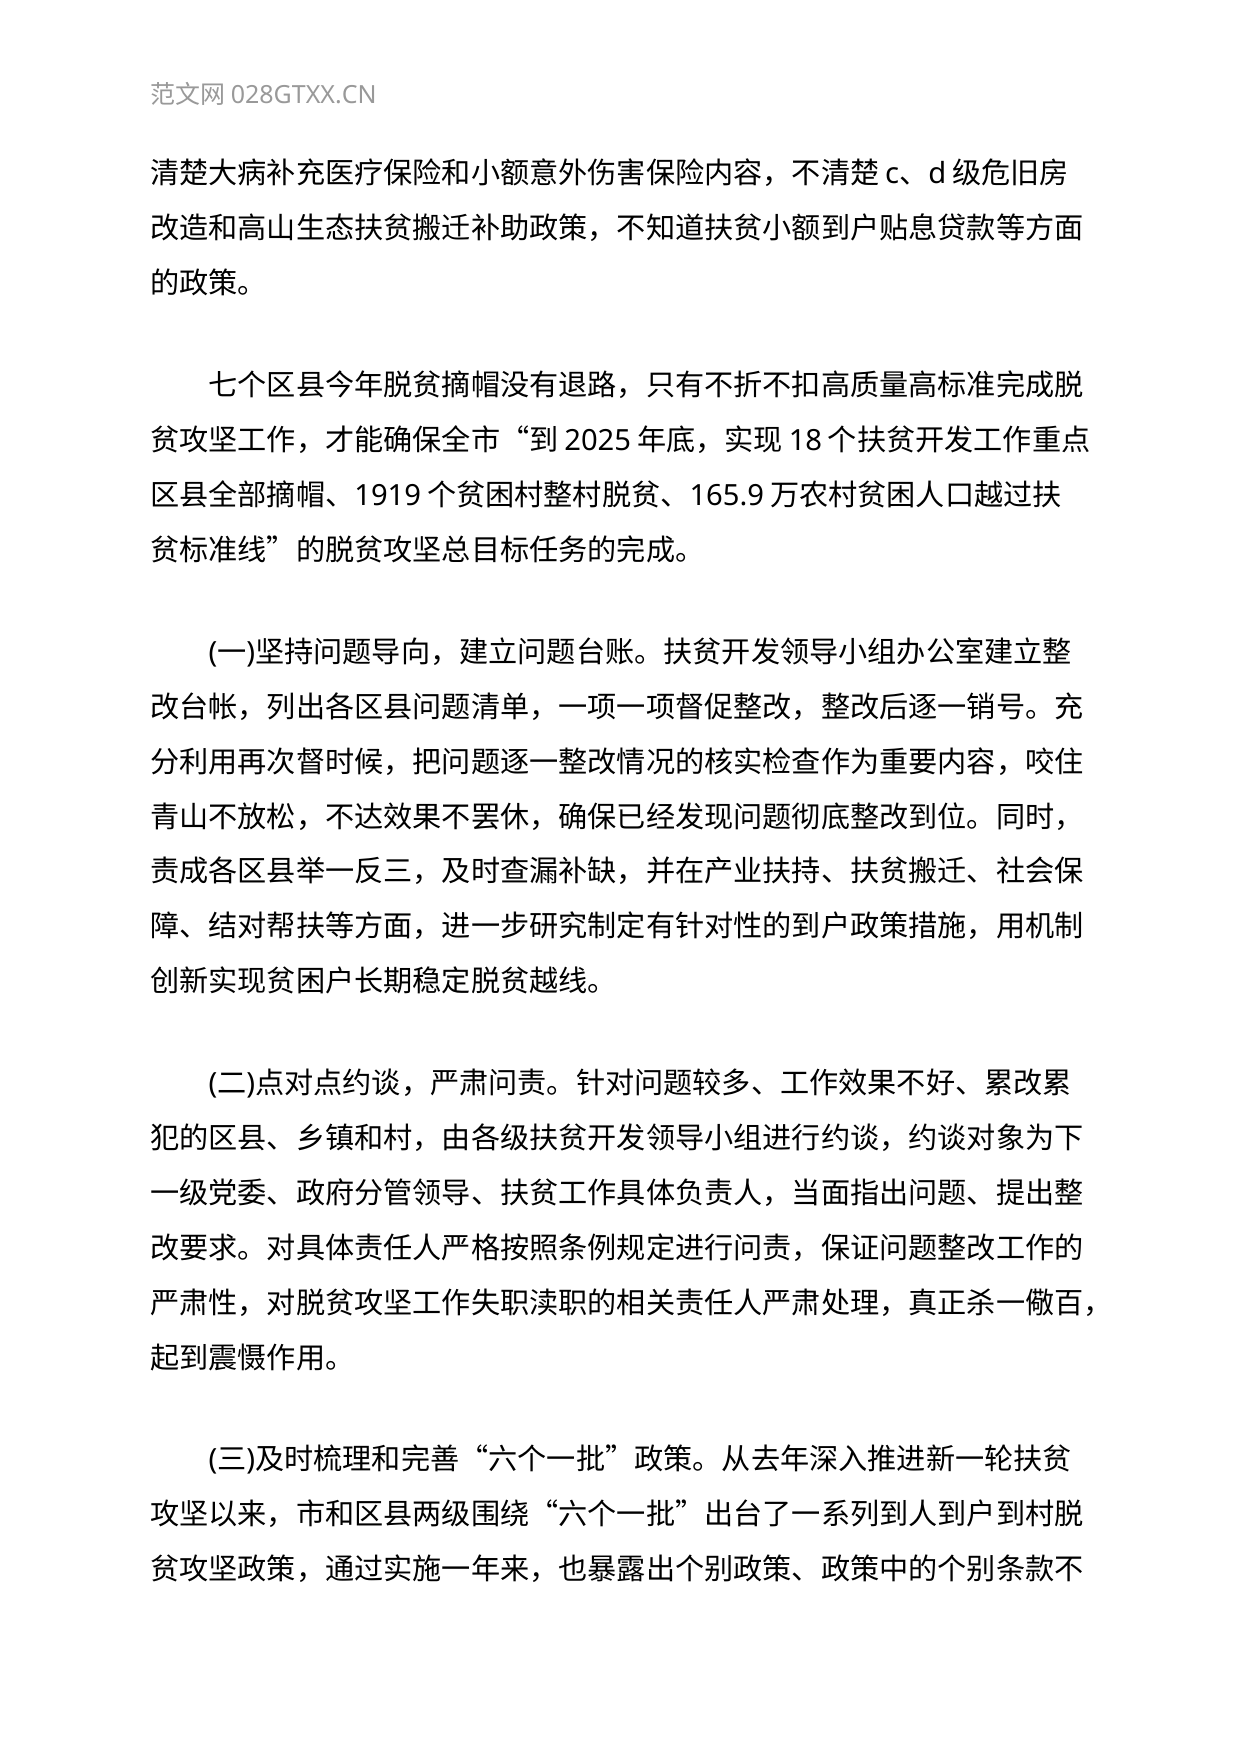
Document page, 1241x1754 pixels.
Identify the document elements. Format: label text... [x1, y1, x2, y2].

text 七个区县今年脱贫摘帽没有退路，只有不折不扣高质量高标准完成脱贫攻坚工作，才能确保全市“到2025年底，实现18个扶贫开发工作重点区县全部摘帽、1919个贫困村整村脱贫、165.9万农村贫困人口越过扶贫标准线”的脱贫攻坚总目标任务的完成。 [150, 362, 1090, 569]
text (一)坚持问题导向，建立问题台账。扶贫开发领导小组办公室建立整改台帐，列出各区县问题清单，一项一项督促整改，整改后逐一销号。充分利用再次督时候，把问题逐一整改情况的核实检查作为重要内容，咬住青山不放松，不达效果不罢休，确保已经发现问题彻底整改到位。同时，责成各区县举一反三，及时查漏补缺，并在产业扶持、扶贫搬迁、社会保障、结对帮扶等方面，进一步研究制定有针对性的到户政策措施，用机制创新实现贫困户长期稳定脱贫越线。 [150, 628, 1090, 1000]
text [150, 150, 1090, 302]
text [150, 1436, 1090, 1588]
text (二)点对点约谈，严肃问责。针对问题较多、工作效果不好、累改累犯的区县、乡镇和村，由各级扶贫开发领导小组进行约谈，约谈对象为下一级党委、政府分管领导、扶贫工作具体负责人，当面指出问题、提出整改要求。对具体责任人严格按照条例规定进行问责，保证问题整改工作的严肃性，对脱贫攻坚工作失职渎职的相关责任人严肃处理，真正杀一儆百，起到震慑作用。 [150, 1059, 1090, 1376]
